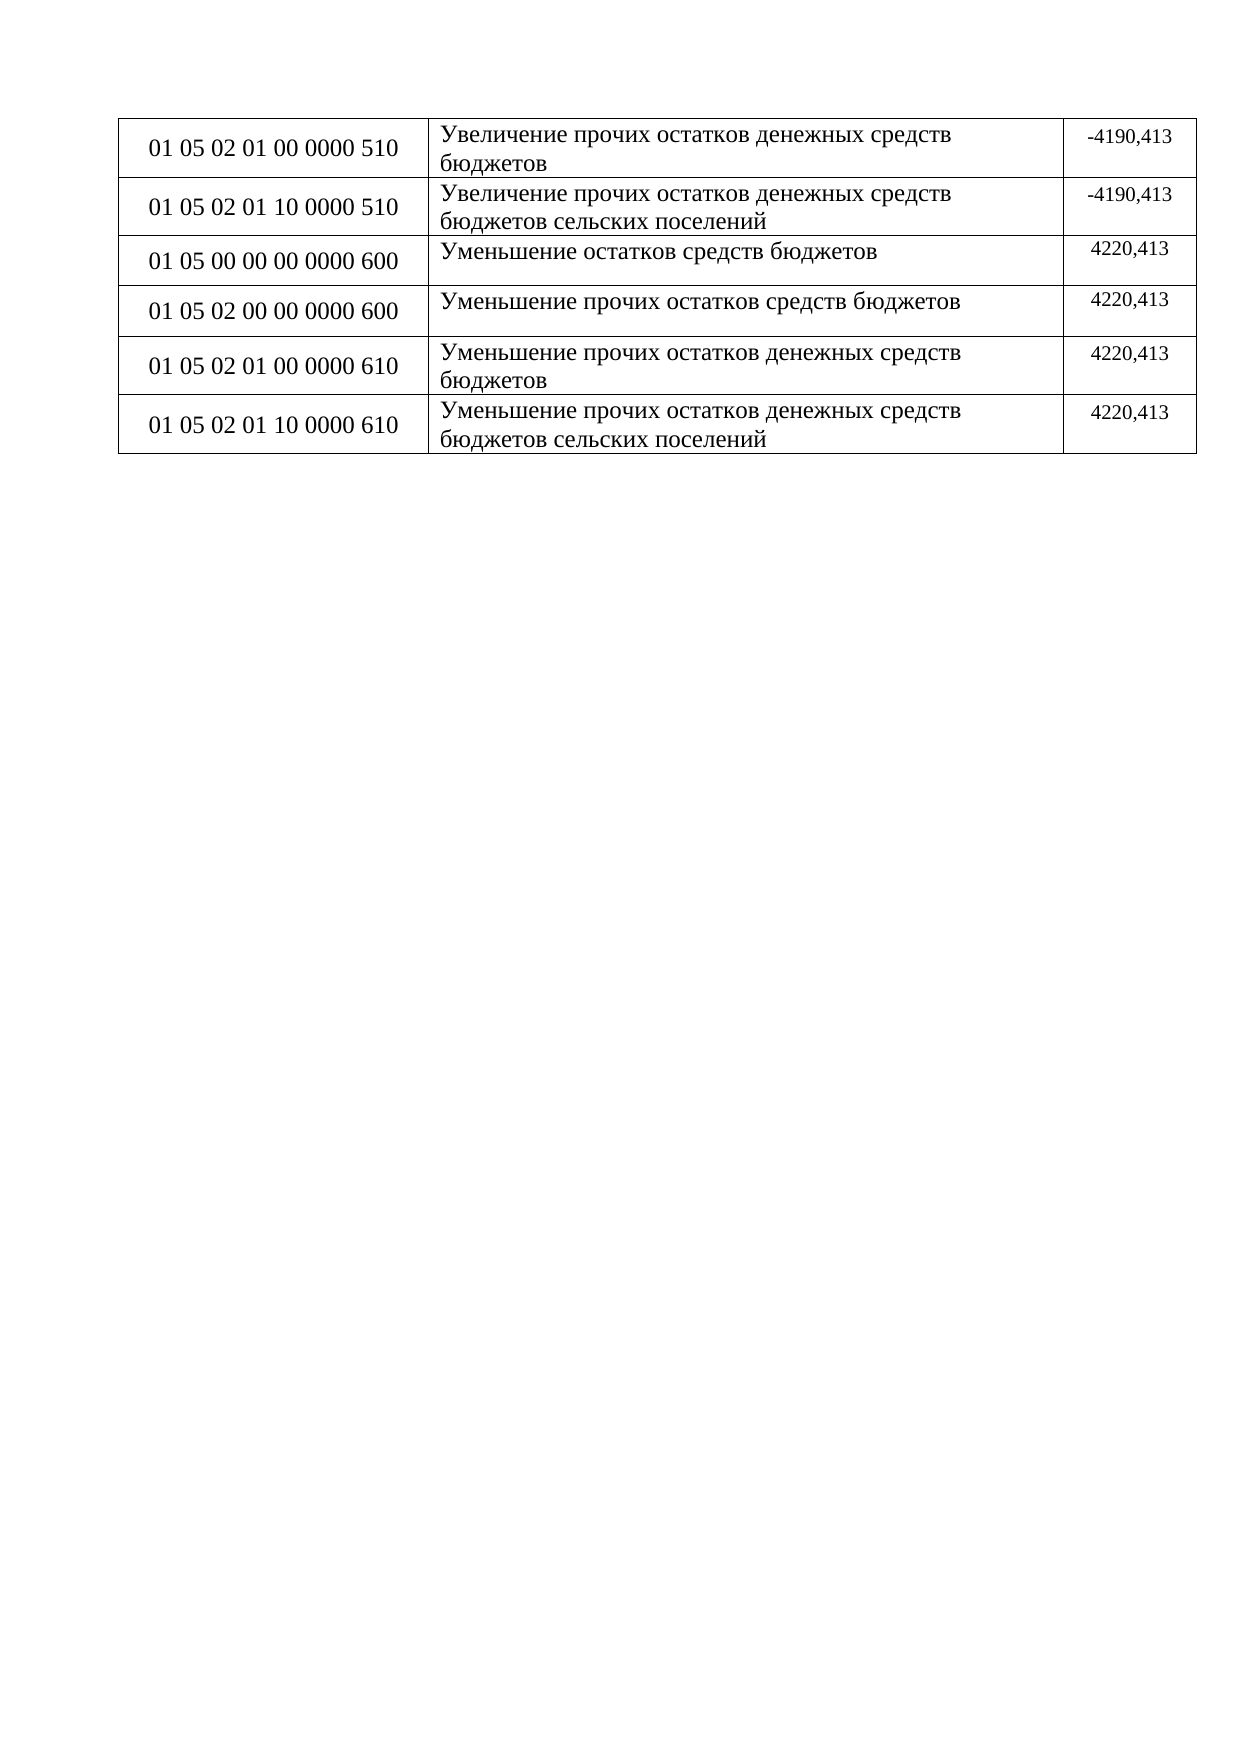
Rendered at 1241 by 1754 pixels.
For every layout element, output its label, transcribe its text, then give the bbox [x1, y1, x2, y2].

table_cell 01 05 02 01 10 0000 510 [119, 178, 428, 235]
table_cell -4190,413 [1064, 119, 1196, 177]
table_cell 01 05 02 01 00 0000 510 [119, 119, 428, 177]
table_cell Уменьшение остатков средств бюджетов [429, 236, 1063, 285]
table_cell Увеличение прочих остатков денежных средств бюджетов [429, 119, 1063, 177]
table_cell Уменьшение прочих остатков денежных средств бюджетов сельских поселений [429, 395, 1063, 453]
table_cell 4220,413 [1064, 236, 1196, 285]
table_cell Уменьшение прочих остатков денежных средств бюджетов [429, 337, 1063, 394]
table_cell 01 05 00 00 00 0000 600 [119, 236, 428, 285]
table_cell -4190,413 [1064, 178, 1196, 235]
table_cell Увеличение прочих остатков денежных средств бюджетов сельских поселений [429, 178, 1063, 235]
table_cell 4220,413 [1064, 337, 1196, 394]
table_cell 4220,413 [1064, 395, 1196, 453]
table_cell 01 05 02 01 10 0000 610 [119, 395, 428, 453]
table_cell 4220,413 [1064, 286, 1196, 336]
table_cell Уменьшение прочих остатков средств бюджетов [429, 286, 1063, 336]
table_cell 01 05 02 01 00 0000 610 [119, 337, 428, 394]
table_cell 01 05 02 00 00 0000 600 [119, 286, 428, 336]
